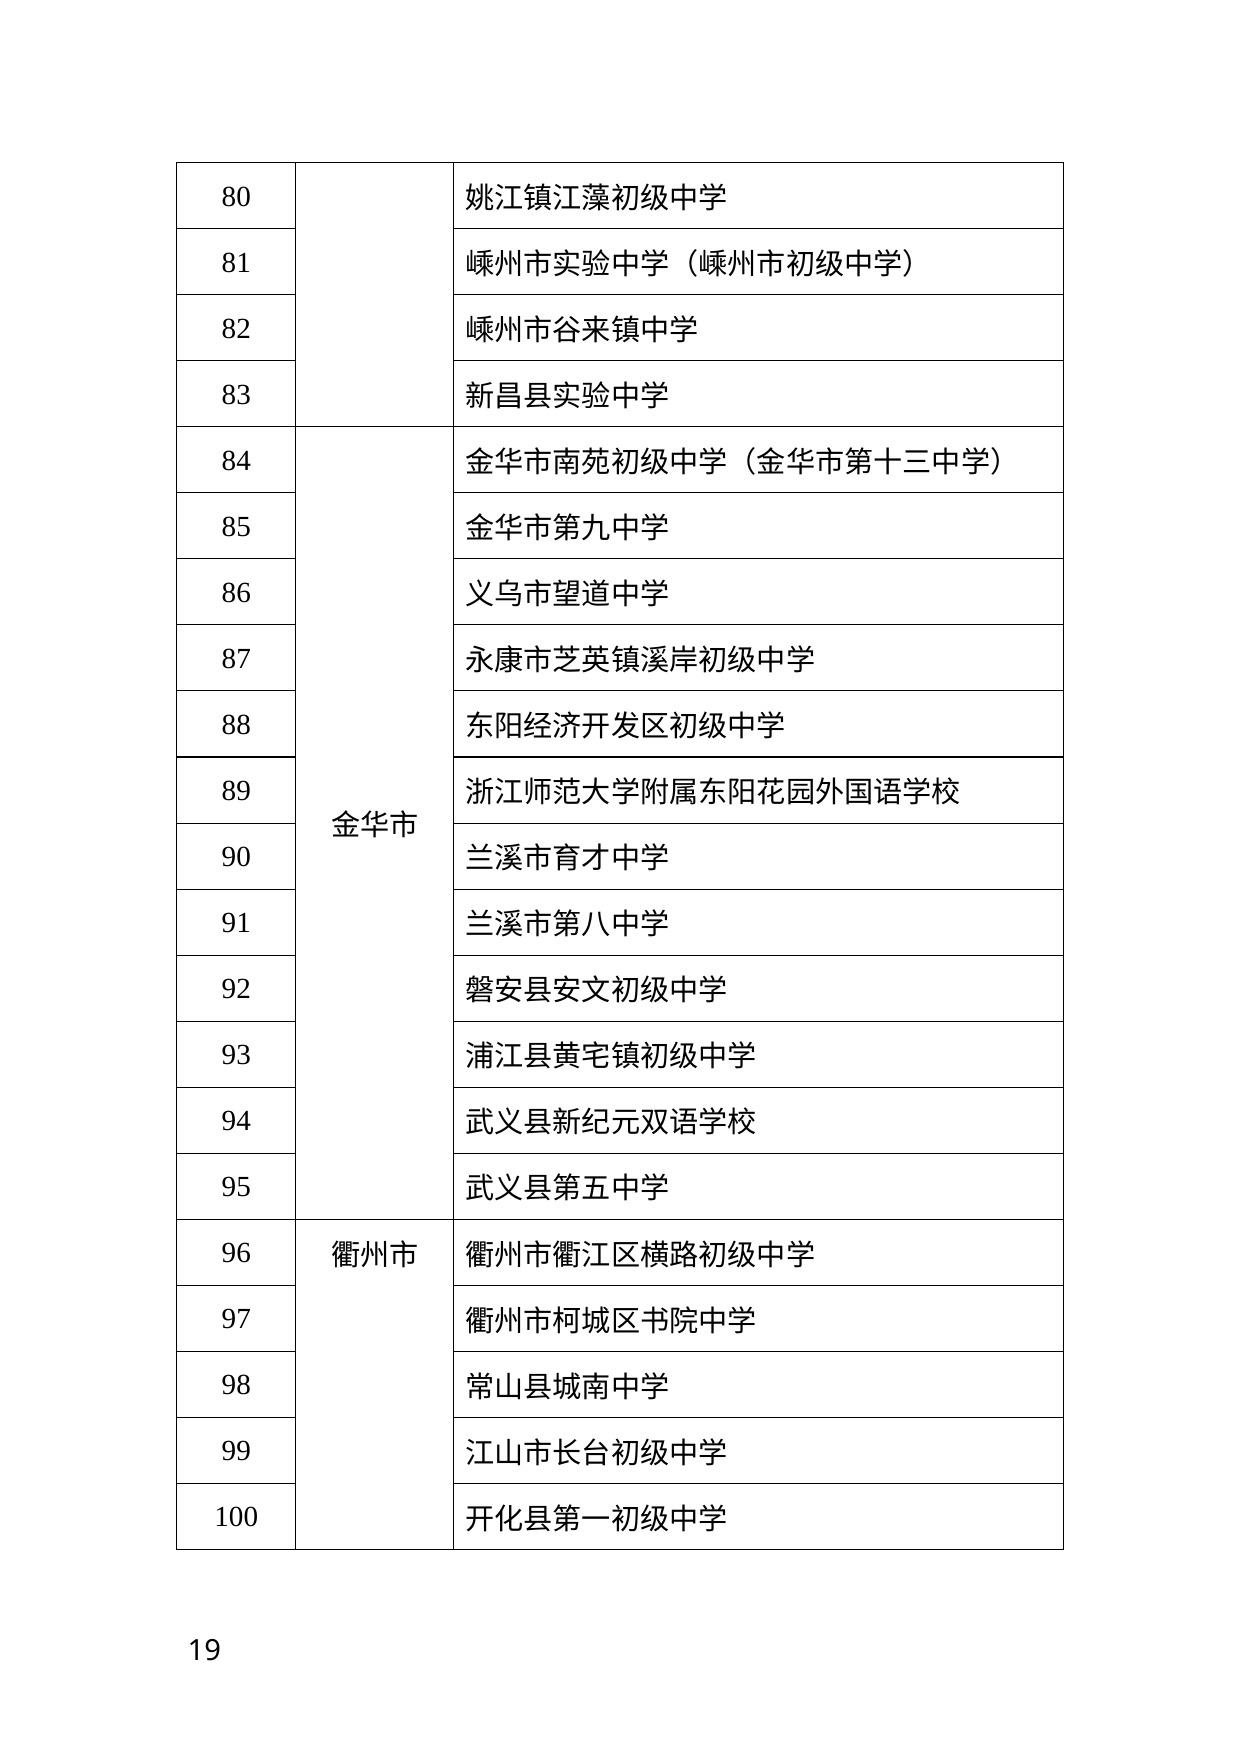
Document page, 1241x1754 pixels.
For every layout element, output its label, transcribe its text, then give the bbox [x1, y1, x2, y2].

table_cell 永康市芝英镇溪岸初级中学 [454, 625, 1063, 690]
table_cell 93 [177, 1022, 295, 1087]
table_cell 86 [177, 559, 295, 624]
table_cell 98 [177, 1352, 295, 1417]
table_cell 金华市南苑初级中学（金华市第十三中学） [454, 427, 1063, 492]
table_cell 85 [177, 493, 295, 558]
table_cell 衢州市衢江区横路初级中学 [454, 1220, 1063, 1285]
table_cell 84 [177, 427, 295, 492]
table_cell 嵊州市实验中学（嵊州市初级中学） [454, 229, 1063, 294]
table_cell 江山市长台初级中学 [454, 1418, 1063, 1483]
table_cell 90 [177, 824, 295, 888]
table_cell 武义县新纪元双语学校 [454, 1088, 1063, 1153]
table_cell 姚江镇江藻初级中学 [454, 163, 1063, 228]
table_cell 武义县第五中学 [454, 1154, 1063, 1219]
table_cell 嵊州市谷来镇中学 [454, 295, 1063, 360]
table_cell 东阳经济开发区初级中学 [454, 691, 1063, 756]
table_cell 81 [177, 229, 295, 294]
table_cell 义乌市望道中学 [454, 559, 1063, 624]
table_cell 浦江县黄宅镇初级中学 [454, 1022, 1063, 1087]
table_cell 金华市第九中学 [454, 493, 1063, 558]
table_cell 95 [177, 1154, 295, 1219]
table_cell 衢州市 [296, 1220, 453, 1549]
table_cell 金华市 [296, 427, 453, 1219]
table_cell 83 [177, 361, 295, 426]
table_cell 96 [177, 1220, 295, 1285]
table_cell 开化县第一初级中学 [454, 1484, 1063, 1549]
table_cell 浙江师范大学附属东阳花园外国语学校 [454, 758, 1063, 822]
table_cell 衢州市柯城区书院中学 [454, 1286, 1063, 1351]
table_cell 82 [177, 295, 295, 360]
table_cell 88 [177, 691, 295, 756]
table_cell 常山县城南中学 [454, 1352, 1063, 1417]
table_cell 兰溪市第八中学 [454, 890, 1063, 954]
table_cell 兰溪市育才中学 [454, 824, 1063, 888]
table_cell 87 [177, 625, 295, 690]
table_cell 92 [177, 956, 295, 1021]
table_cell 94 [177, 1088, 295, 1153]
table_cell 100 [177, 1484, 295, 1549]
table_cell 91 [177, 890, 295, 954]
table_cell 99 [177, 1418, 295, 1483]
table_cell 80 [177, 163, 295, 228]
table_cell 97 [177, 1286, 295, 1351]
table_cell 磐安县安文初级中学 [454, 956, 1063, 1021]
table_cell 新昌县实验中学 [454, 361, 1063, 426]
table_cell 89 [177, 758, 295, 822]
